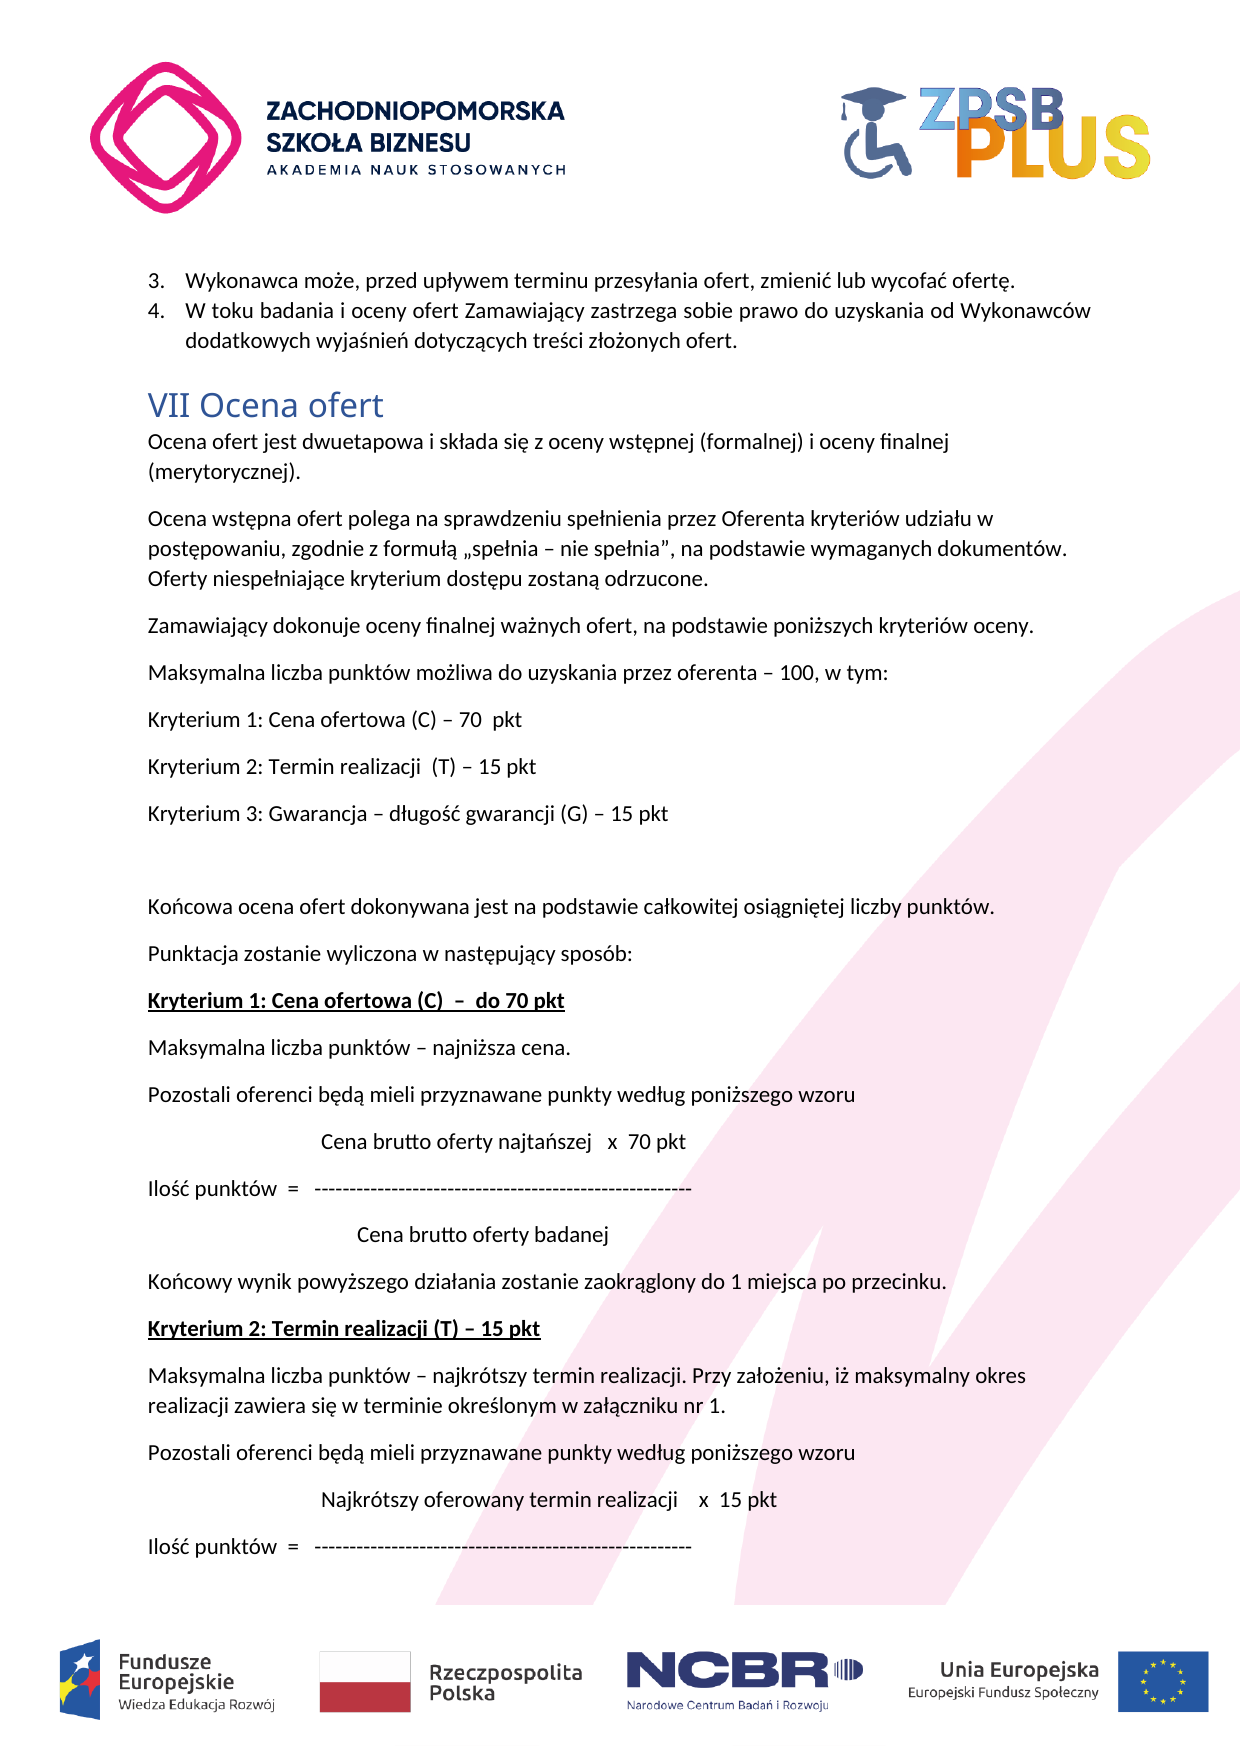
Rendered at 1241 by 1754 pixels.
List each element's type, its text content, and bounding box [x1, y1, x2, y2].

list Wykonawca może, przed upływem terminu przesyłania ofert, zmienić lub wycofać ofertę. [148, 266, 1092, 294]
text Ilość punktów = ------------------------------------------------------ [148, 1174, 1092, 1202]
text Końcowy wynik powyższego działania zostanie zaokrąglony do 1 miejsca po przecinku. [148, 1267, 1092, 1296]
text Kryterium 1: Cena ofertowa (C) – 70 pkt [148, 705, 1092, 733]
text Ocena wstępna ofert polega na sprawdzeniu spełnienia przez Oferenta kryteriów udziału w postępowaniu, zgodnie z formułą „spełnia – nie spełnia”, na podstawie wymaganych dokumentów. Oferty niespełniające kryterium dostępu zostaną odrzucone. [148, 504, 1092, 592]
text Pozostali oferenci będą mieli przyznawane punkty według poniższego wzoru [148, 1438, 1092, 1466]
text Maksymalna liczba punktów – najkrótszy termin realizacji. Przy założeniu, iż maksymalny okres realizacji zawiera się w terminie określonym w załączniku nr 1. [148, 1361, 1092, 1419]
text Kryterium 1: Cena ofertowa (C) – do 70 pkt [148, 986, 1092, 1014]
text Cena brutto oferty najtańszej x 70 pkt [148, 1127, 1092, 1155]
list W toku badania i oceny ofert Zamawiający zastrzega sobie prawo do uzyskania od Wykonawców dodatkowych wyjaśnień dotyczących treści złożonych ofert. [148, 296, 1092, 354]
text Końcowa ocena ofert dokonywana jest na podstawie całkowitej osiągniętej liczby punktów. [148, 892, 1092, 921]
text Ocena ofert jest dwuetapowa i składa się z oceny wstępnej (formalnej) i oceny finalnej (merytorycznej). [148, 427, 1092, 485]
text Maksymalna liczba punktów – najniższa cena. [148, 1033, 1092, 1061]
text Kryterium 3: Gwarancja – długość gwarancji (G) – 15 pkt [148, 799, 1092, 827]
text Ilość punktów = ------------------------------------------------------ [148, 1532, 1092, 1560]
text Zamawiający dokonuje oceny finalnej ważnych ofert, na podstawie poniższych kryteriów oceny. [148, 611, 1092, 639]
text Najkrótszy oferowany termin realizacji x 15 pkt [148, 1485, 1092, 1513]
text Kryterium 2: Termin realizacji (T) – 15 pkt [148, 1314, 1092, 1342]
picture [11, 7, 1240, 1746]
text Maksymalna liczba punktów możliwa do uzyskania przez oferenta – 100, w tym: [148, 658, 1092, 686]
subtitle VII Ocena ofert [148, 381, 1092, 427]
text Pozostali oferenci będą mieli przyznawane punkty według poniższego wzoru [148, 1080, 1092, 1108]
text Kryterium 2: Termin realizacji (T) – 15 pkt [148, 752, 1092, 780]
text Punktacja zostanie wyliczona w następujący sposób: [148, 939, 1092, 967]
text Cena brutto oferty badanej [148, 1221, 1092, 1249]
